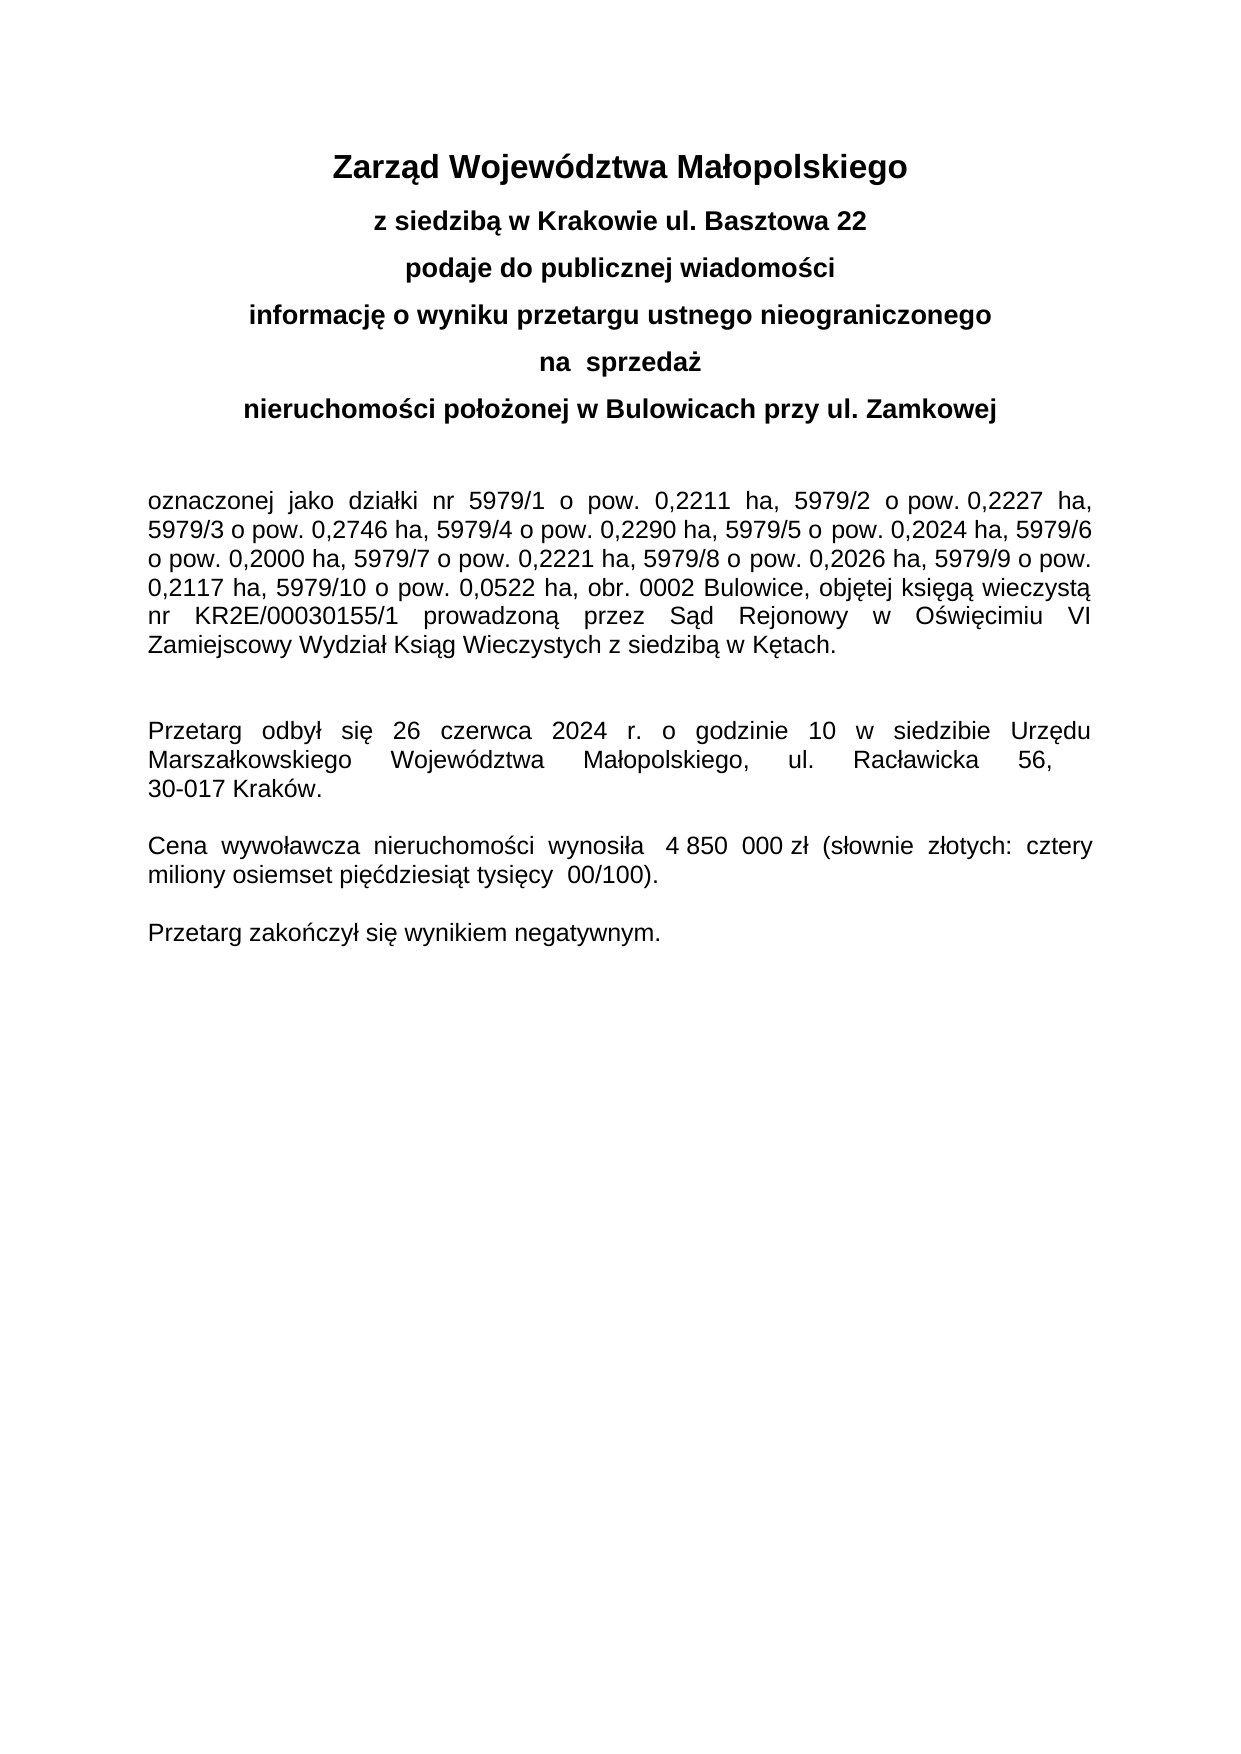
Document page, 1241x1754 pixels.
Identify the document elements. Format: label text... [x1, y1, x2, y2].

subtitle Zarząd Województwa Małopolskiego [148, 148, 1093, 186]
text na sprzedaż [148, 346, 1093, 377]
text Przetarg zakończył się wynikiem negatywnym. [148, 918, 1093, 946]
text oznaczonej jako działki nr 5979/1 o pow. 0,2211 ha, 5979/2 o pow. 0,2227 ha, 5979/3 o pow. 0,2746 ha, 5979/4 o pow. 0,2290 ha, 5979/5 o pow. 0,2024 ha, 5979/6 o pow. 0,2000 ha, 5979/7 o pow. 0,2221 ha, 5979/8 o pow. 0,2026 ha, 5979/9 o pow. 0,2117 ha, 5979/10 o pow. 0,0522 ha, obr. 0002 Bulowice, objętej księgą wieczystą nr KR2E/00030155/1 prowadzoną przez Sąd Rejonowy w Oświęcimiu VI Zamiejscowy Wydział Ksiąg Wieczystych z siedzibą w Kętach. [148, 486, 1093, 659]
text Cena wywoławcza nieruchomości wynosiła 4 850 000 zł (słownie złotych: cztery miliony osiemset pięćdziesiąt tysięcy 00/100). [148, 831, 1093, 889]
text podaje do publicznej wiadomości [148, 252, 1093, 283]
subtitle informację o wyniku przetargu ustnego nieograniczonego [148, 299, 1093, 330]
text z siedzibą w Krakowie ul. Basztowa 22 [148, 205, 1093, 236]
text nieruchomości położonej w Bulowicach przy ul. Zamkowej [148, 393, 1093, 424]
text Przetarg odbył się 26 czerwca 2024 r. o godzinie 10 w siedzibie Urzędu Marszałkowskiego Województwa Małopolskiego, ul. Racławicka 56, 30-017 Kraków. [148, 716, 1093, 803]
